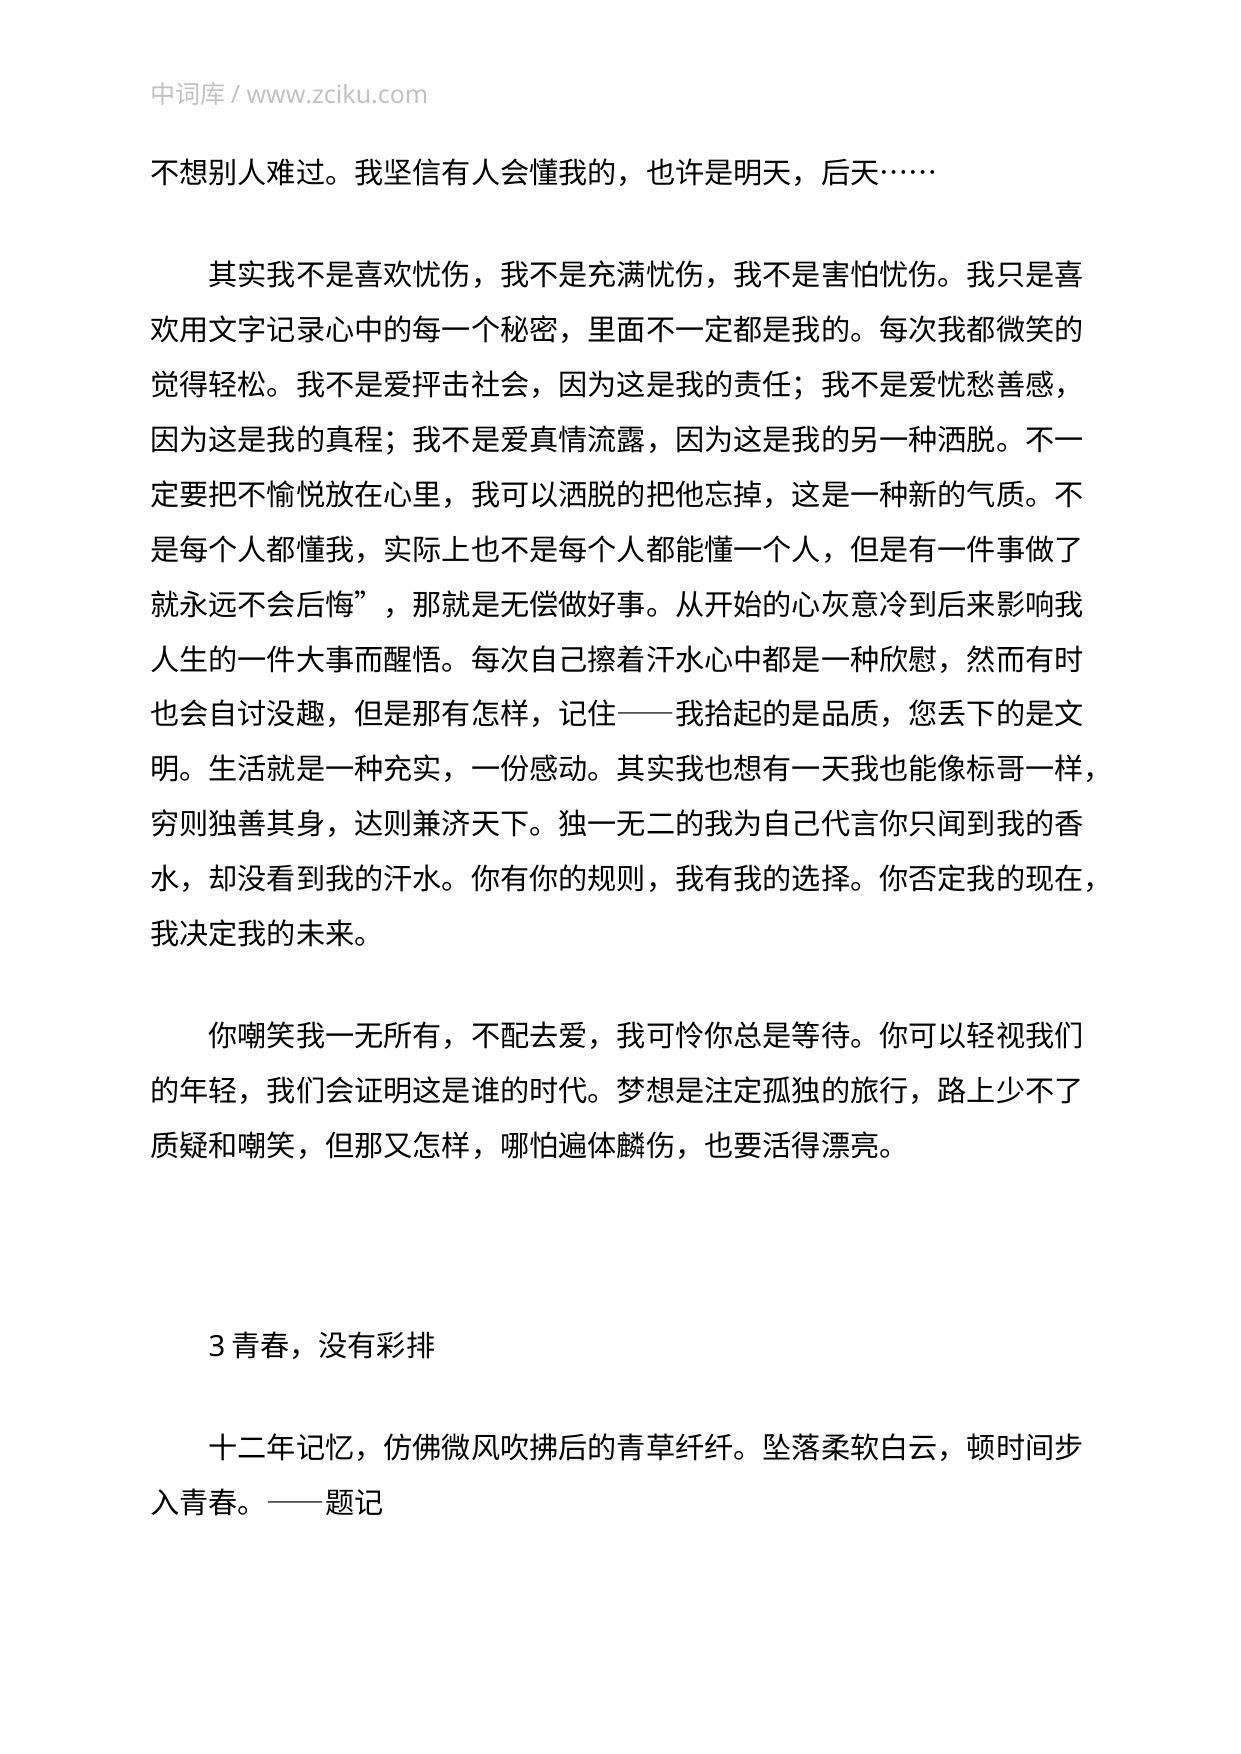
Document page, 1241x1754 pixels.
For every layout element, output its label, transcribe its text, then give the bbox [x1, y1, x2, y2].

text 其实我不是喜欢忧伤，我不是充满忧伤，我不是害怕忧伤。我只是喜欢用文字记录心中的每一个秘密，里面不一定都是我的。每次我都微笑的觉得轻松。我不是爱抨击社会，因为这是我的责任；我不是爱忧愁善感，因为这是我的真程；我不是爱真情流露，因为这是我的另一种洒脱。不一定要把不愉悦放在心里，我可以洒脱的把他忘掉，这是一种新的气质。不是每个人都懂我，实际上也不是每个人都能懂一个人，但是有一件事做了就永远不会后悔”，那就是无偿做好事。从开始的心灰意冷到后来影响我人生的一件大事而醒悟。每次自己擦着汗水心中都是一种欣慰，然而有时也会自讨没趣，但是那有怎样，记住——我拾起的是品质，您丢下的是文明。生活就是一种充实，一份感动。其实我也想有一天我也能像标哥一样，穷则独善其身，达则兼济天下。独一无二的我为自己代言你只闻到我的香水，却没看到我的汗水。你有你的规则，我有我的选择。你否定我的现在，我决定我的未来。 [150, 252, 1090, 953]
text 3青春，没有彩排 [150, 1322, 1090, 1365]
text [150, 150, 1090, 192]
text 你嘲笑我一无所有，不配去爱，我可怜你总是等待。你可以轻视我们的年轻，我们会证明这是谁的时代。梦想是注定孤独的旅行，路上少不了质疑和嘲笑，但那又怎样，哪怕遍体麟伤，也要活得漂亮。 [150, 1012, 1090, 1164]
text 十二年记忆，仿佛微风吹拂后的青草纤纤。坠落柔软白云，顿时间步入青春。——题记 [150, 1424, 1090, 1521]
